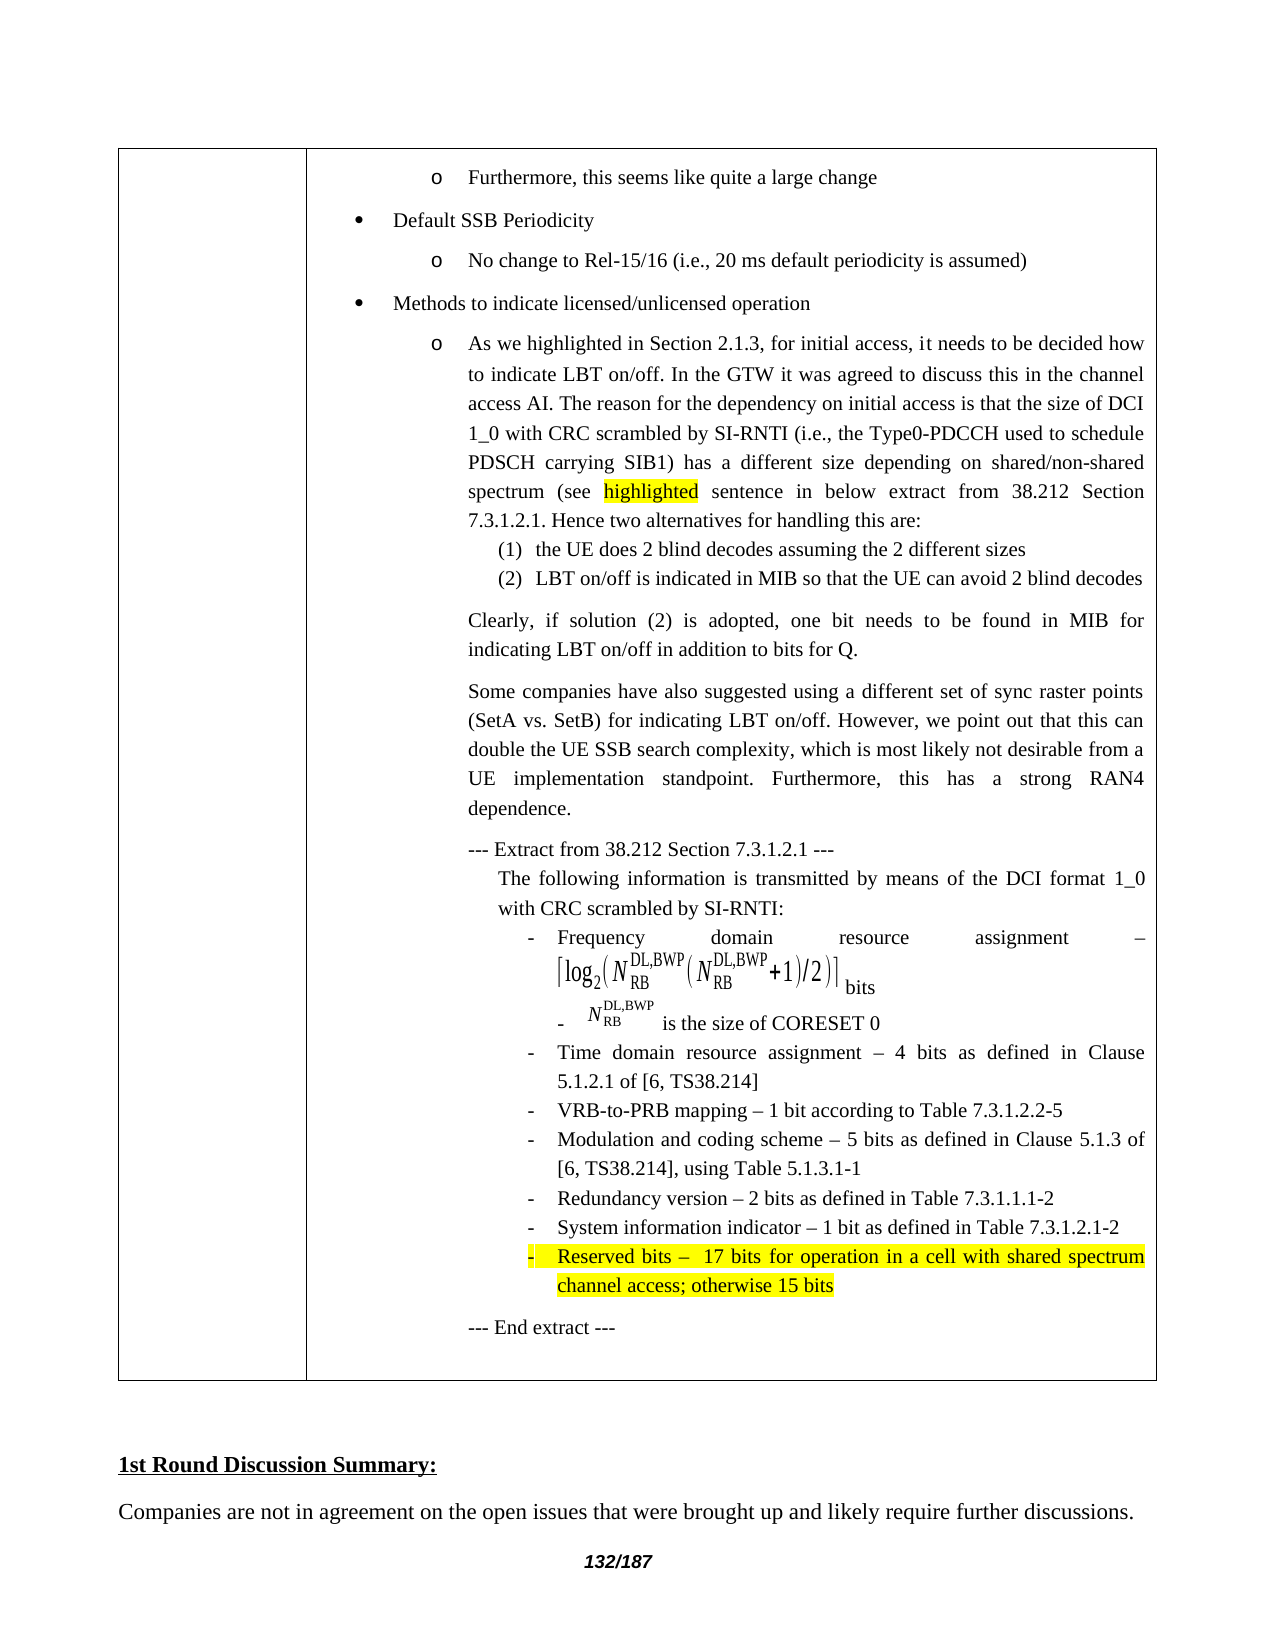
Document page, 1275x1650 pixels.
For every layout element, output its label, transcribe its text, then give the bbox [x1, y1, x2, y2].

text Companies are not in agreement on the open issues that were brought up and likely require further discussions. [118, 1498, 1157, 1524]
subtitle 1st Round Discussion Summary: [118, 1451, 1157, 1477]
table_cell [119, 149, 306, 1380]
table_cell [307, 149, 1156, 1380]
